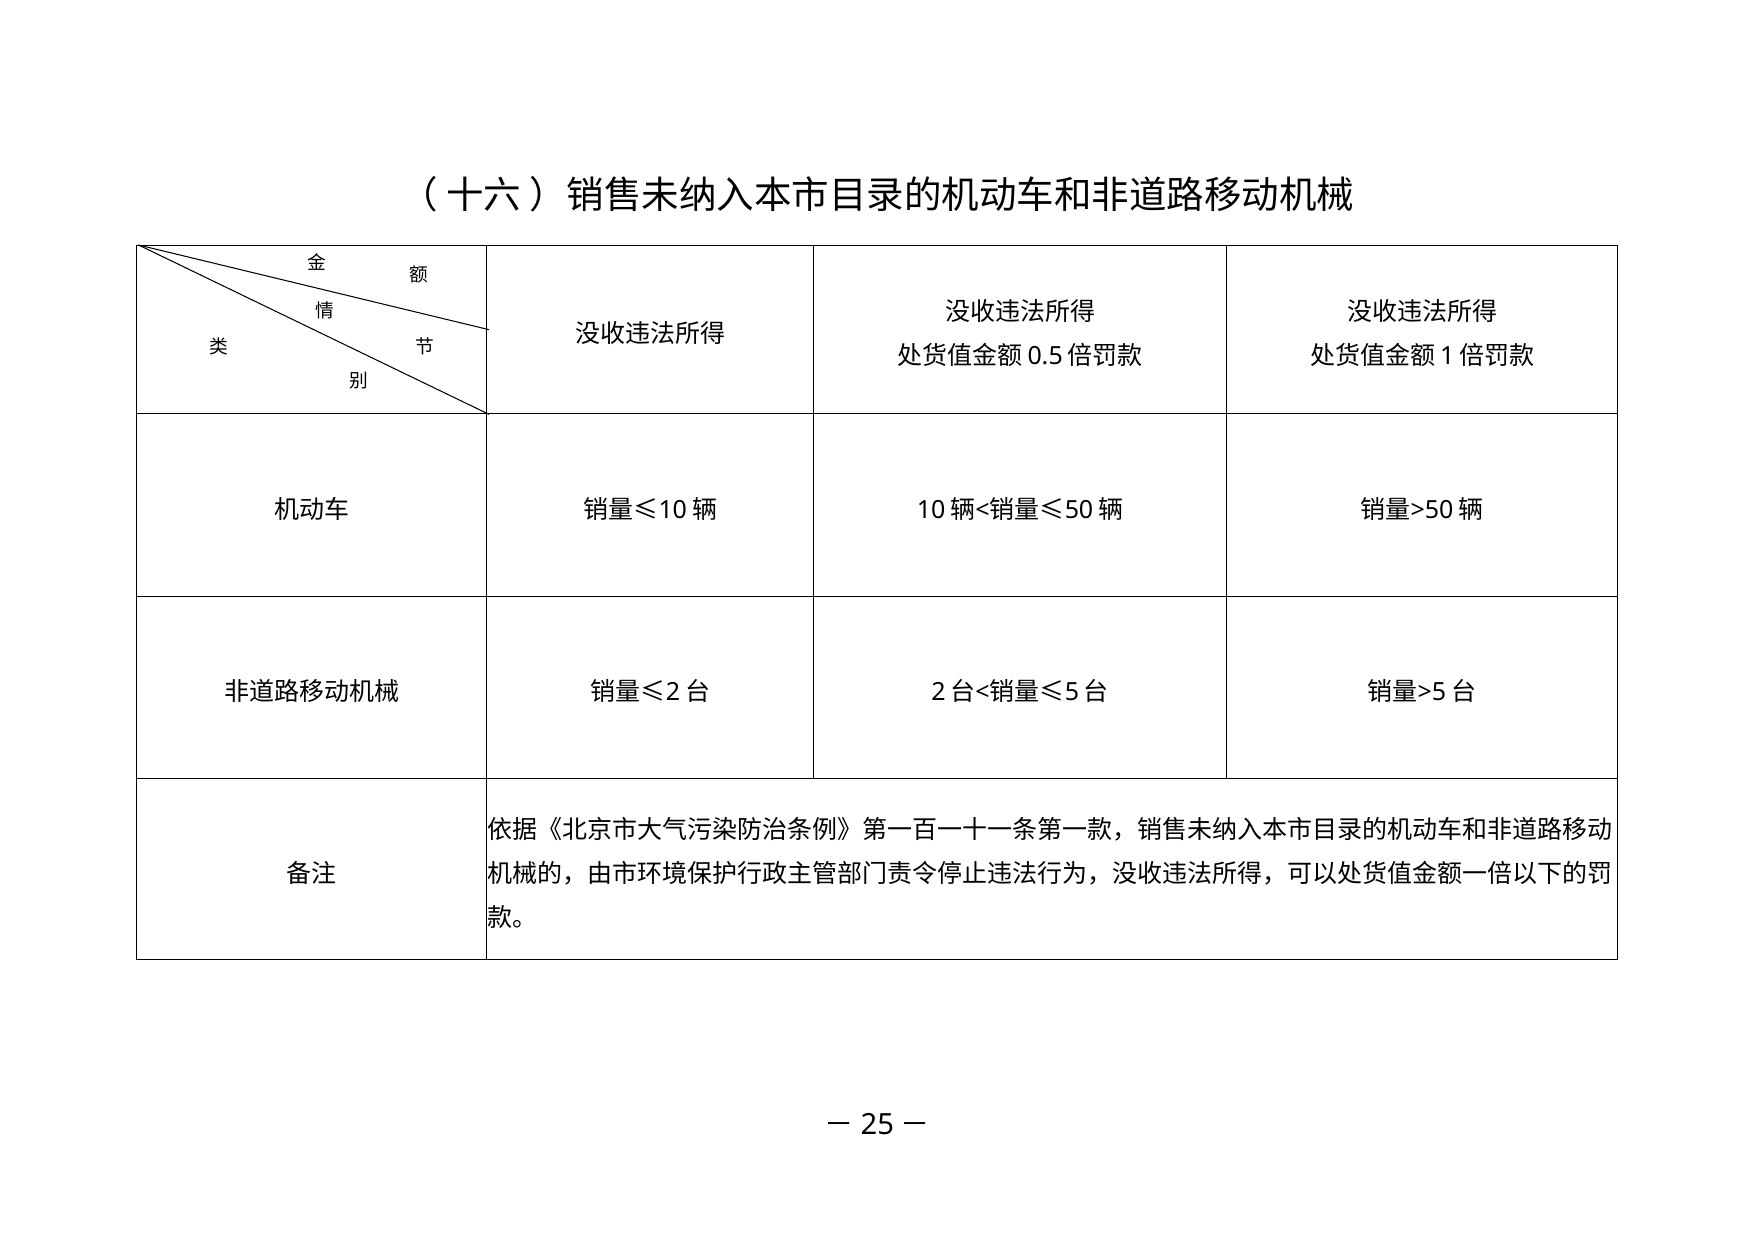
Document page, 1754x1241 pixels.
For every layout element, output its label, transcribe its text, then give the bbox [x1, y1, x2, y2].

table_cell 2台<销量≤5台 [814, 597, 1226, 778]
text （ 十六 ）销售未纳入本市目录的机动车和非道路移动机械 [148, 165, 1606, 220]
table_cell 销量>50辆 [1227, 414, 1617, 596]
table_cell 10辆<销量≤50辆 [814, 414, 1226, 596]
table_cell 依据《北京市大气污染防治条例》第一百一十一条第一款，销售未纳入本市目录的机动车和非道路移动机械的，由市环境保护行政主管部门责令停止违法行为，没收违法所得，可以处货值金额一倍以下的罚款。 [487, 779, 1617, 959]
table_header [150, 246, 486, 328]
table_cell 备注 [137, 779, 486, 959]
table_header 没收违法所得 [487, 246, 813, 413]
table_cell 非道路移动机械 [137, 597, 486, 778]
table_cell 销量≤2台 [487, 597, 813, 778]
table_cell 销量>5台 [1227, 597, 1617, 778]
table_header [153, 250, 486, 411]
table_header 没收违法所得 处货值金额0.5倍罚款 [814, 246, 1226, 413]
table_cell 机动车 [137, 414, 486, 596]
table_cell 销量≤10辆 [487, 414, 813, 596]
table_header 没收违法所得 处货值金额1倍罚款 [1227, 246, 1617, 413]
table_header [137, 246, 482, 413]
